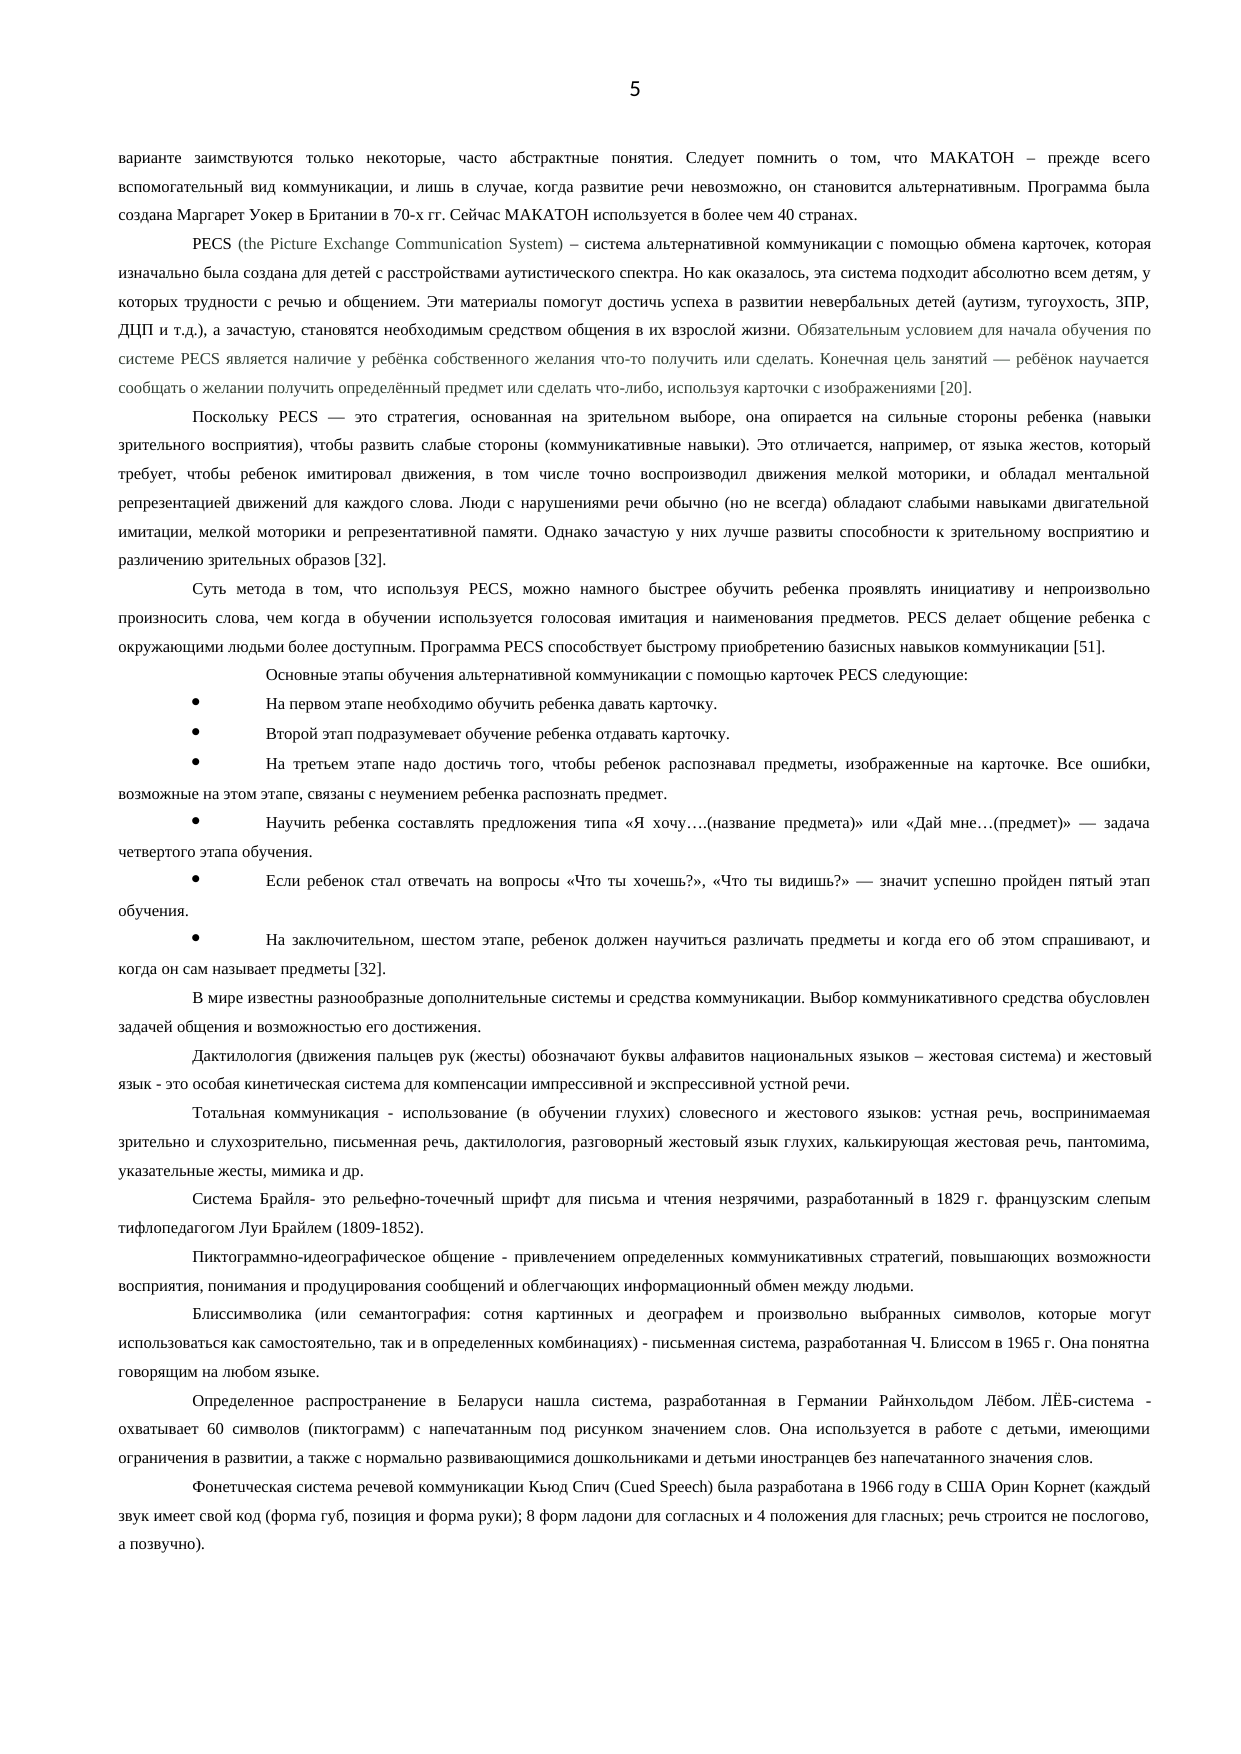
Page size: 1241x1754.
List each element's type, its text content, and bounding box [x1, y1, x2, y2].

list На третьем этапе надо достичь того, чтобы ребенок распознавал предметы, изображенные на карточке. Все ошибки, возможные на этом этапе, связаны с неумением ребенка распознать предмет. [118, 754, 1152, 803]
text Система Брайля- это рельефно-точечный шрифт для письма и чтения незрячими, разработанный в 1829 г. французским слепым тифлопедагогом Луи Брайлем (1809-1852). [118, 1189, 1152, 1237]
text Фонетuческая система речевой коммуникации Кьюд Спич (Cued Speech) была разработана в 1966 году в США Орин Корнет (каждый звук имеет свой код (форма губ, позиция и форма руки); 8 форм ладони для согласных и 4 положения для гласных; речь строится не послогово, а позвучно). [118, 1477, 1152, 1553]
text Блиссимволика (или семантография: сотня картинных и деографем и произвольно выбранных символов, которые могут использоваться как самостоятельно, так и в определенных комбинациях) - письменная система, разработанная Ч. Блиссом в 1965 г. Она понятна говорящим на любом языке. [118, 1304, 1152, 1381]
text Пиктограммно-идеографическое общение - привлечением определенных коммуникативных стратегий, повышающих возможности восприятия, понимания и продуцирования сообщений и облегчающих информационный обмен между людьми. [118, 1247, 1152, 1294]
text Тотальная коммуникация - использование (в обучении глухих) словесного и жестового языков: устная речь, воспринимаемая зрительно и слухозрительно, письменная речь, дактилология, разговорный жестовый язык глухих, калькирующая жестовая речь, пантомима, указательные жесты, мимика и др. [118, 1103, 1152, 1179]
text Определенное распространение в Беларуси нашла система, разработанная в Германии Райнхольдом Лёбом. ЛЁБ-система - охватывает 60 символов (пиктограмм) с напечатанным под рисунком значением слов. Она используется в работе с детьми, имеющими ограничения в развитии, а также с нормально развивающимися дошкольниками и детьми иностранцев без напечатанного значения слов. [118, 1390, 1152, 1467]
list Второй этап подразумевает обучение ребенка отдавать карточку. [118, 724, 1152, 744]
text PECS (the Picture Exchange Communication System) – система альтернативной коммуникации с помощью обмена карточек, которая изначально была создана для детей с расстройствами аутистического спектра. Но как оказалось, эта система подходит абсолютно всем детям, у которых трудности с речью и общением. Эти материалы помогут достичь успеха в развитии невербальных детей (аутизм, тугоухость, ЗПР, ДЦП и т.д.), а зачастую, становятся необходимым средством общения в их взрослой жизни. Обязательным условием для начала обучения по системе PECS является наличие у ребёнка собственного желания что-то получить или сделать. Конечная цель занятий — ребёнок научается сообщать о желании получить определённый предмет или сделать что-либо, используя карточки с изображениями [20]. [118, 234, 1152, 397]
text Поскольку PECS — это стратегия, основанная на зрительном выборе, она опирается на сильные стороны ребенка (навыки зрительного восприятия), чтобы развить слабые стороны (коммуникативные навыки). Это отличается, например, от языка жестов, который требует, чтобы ребенок имитировал движения, в том числе точно воспроизводил движения мелкой моторики, и обладал ментальной репрезентацией движений для каждого слова. Люди с нарушениями речи обычно (но не всегда) обладают слабыми навыками двигательной имитации, мелкой моторики и репрезентативной памяти. Однако зачастую у них лучше развиты способности к зрительному восприятию и различению зрительных образов [32]. [118, 406, 1152, 569]
text Основные этапы обучения альтернативной коммуникации с помощью карточек PECS следующие: [118, 665, 1152, 684]
list Научить ребенка составлять предложения типа «Я хочу….(название предмета)» или «Дай мне…(предмет)» — задача четвертого этапа обучения. [118, 813, 1152, 861]
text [118, 148, 1152, 224]
text В мире известны разнообразные дополнительные системы и средства коммуникации. Выбор коммуникативного средства обусловлен задачей общения и возможностью его достижения. [118, 988, 1152, 1036]
list Если ребенок стал отвечать на вопросы «Что ты хочешь?», «Что ты видишь?» — значит успешно пройден пятый этап обучения. [118, 871, 1152, 920]
list На первом этапе необходимо обучить ребенка давать карточку. [118, 694, 1152, 714]
text Дактилология (движения пальцев рук (жесты) обозначают буквы алфавитов национальных языков – жестовая система) и жестовый язык - это особая кинетическая система для компенсации импрессивной и экспрессивной устной речи. [118, 1045, 1152, 1093]
list На заключительном, шестом этапе, ребенок должен научиться различать предметы и когда его об этом спрашивают, и когда он сам называет предметы [32]. [118, 929, 1152, 978]
text Суть метода в том, что используя РЕСS, можно намного быстрее обучить ребенка проявлять инициативу и непроизвольно произносить слова, чем когда в обучении используется голосовая имитация и наименования предметов. РЕСS делает общение ребенка с окружающими людьми более доступным. Программа РЕСS способствует быстрому приобретению базисных навыков коммуникации [51]. [118, 579, 1152, 656]
